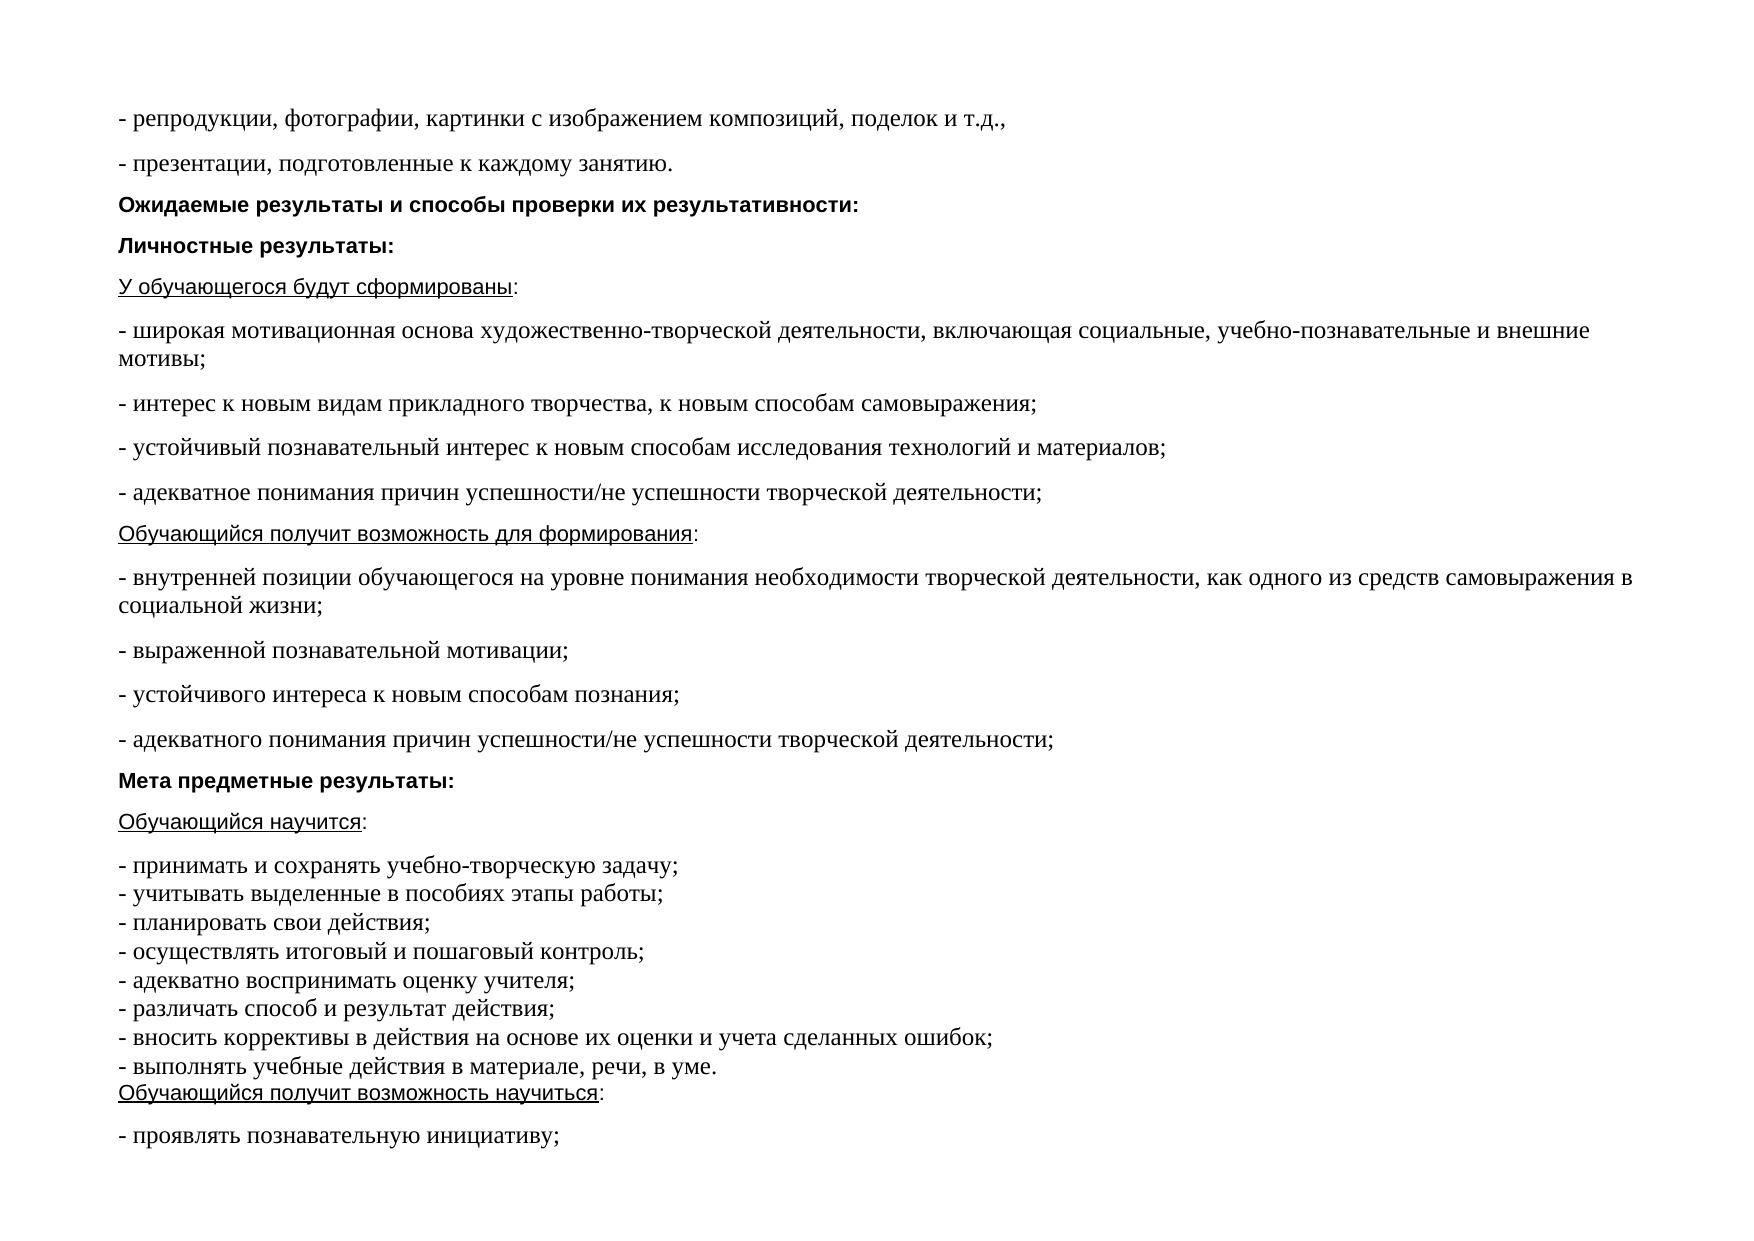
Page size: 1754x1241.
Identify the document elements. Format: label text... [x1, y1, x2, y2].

text - широкая мотивационная основа художественно-творческой деятельности, включающая социальные, учебно-познавательные и внешние мотивы; [118, 315, 1636, 372]
text - планировать свои действия; [118, 907, 1636, 936]
text - репродукции, фотографии, картинки с изображением композиций, поделок и т.д., [118, 103, 1636, 132]
text - устойчивый познавательный интерес к новым способам исследования технологий и материалов; [118, 432, 1636, 461]
text Обучающийся получит возможность для формирования: [118, 521, 1636, 546]
text - внутренней позиции обучающегося на уровне понимания необходимости творческой деятельности, как одного из средств самовыражения в социальной жизни; [118, 562, 1636, 619]
text - проявлять познавательную инициативу; [118, 1121, 1636, 1149]
text У обучающегося будут сформированы: [118, 274, 1636, 299]
text - презентации, подготовленные к каждому занятию. [118, 148, 1636, 177]
text Личностные результаты: [118, 233, 1636, 258]
text Обучающийся получит возможность научиться: [118, 1080, 1636, 1105]
text Мета предметные результаты: [118, 768, 1636, 793]
text - адекватное понимания причин успешности/не успешности творческой деятельности; [118, 477, 1636, 505]
text - принимать и сохранять учебно-творческую задачу; [118, 850, 1636, 878]
text - адекватно воспринимать оценку учителя; [118, 965, 1636, 993]
text - выполнять учебные действия в материале, речи, в уме. [118, 1051, 1636, 1080]
text - осуществлять итоговый и пошаговый контроль; [118, 936, 1636, 965]
text - интерес к новым видам прикладного творчества, к новым способам самовыражения; [118, 388, 1636, 417]
text Ожидаемые результаты и способы проверки их результативности: [118, 192, 1636, 217]
text - различать способ и результат действия; [118, 993, 1636, 1022]
text Обучающийся научится: [118, 809, 1636, 834]
text - выраженной познавательной мотивации; [118, 635, 1636, 664]
text - учитывать выделенные в пособиях этапы работы; [118, 878, 1636, 907]
text - вносить коррективы в действия на основе их оценки и учета сделанных ошибок; [118, 1022, 1636, 1051]
text - адекватного понимания причин успешности/не успешности творческой деятельности; [118, 724, 1636, 752]
text - устойчивого интереса к новым способам познания; [118, 679, 1636, 708]
